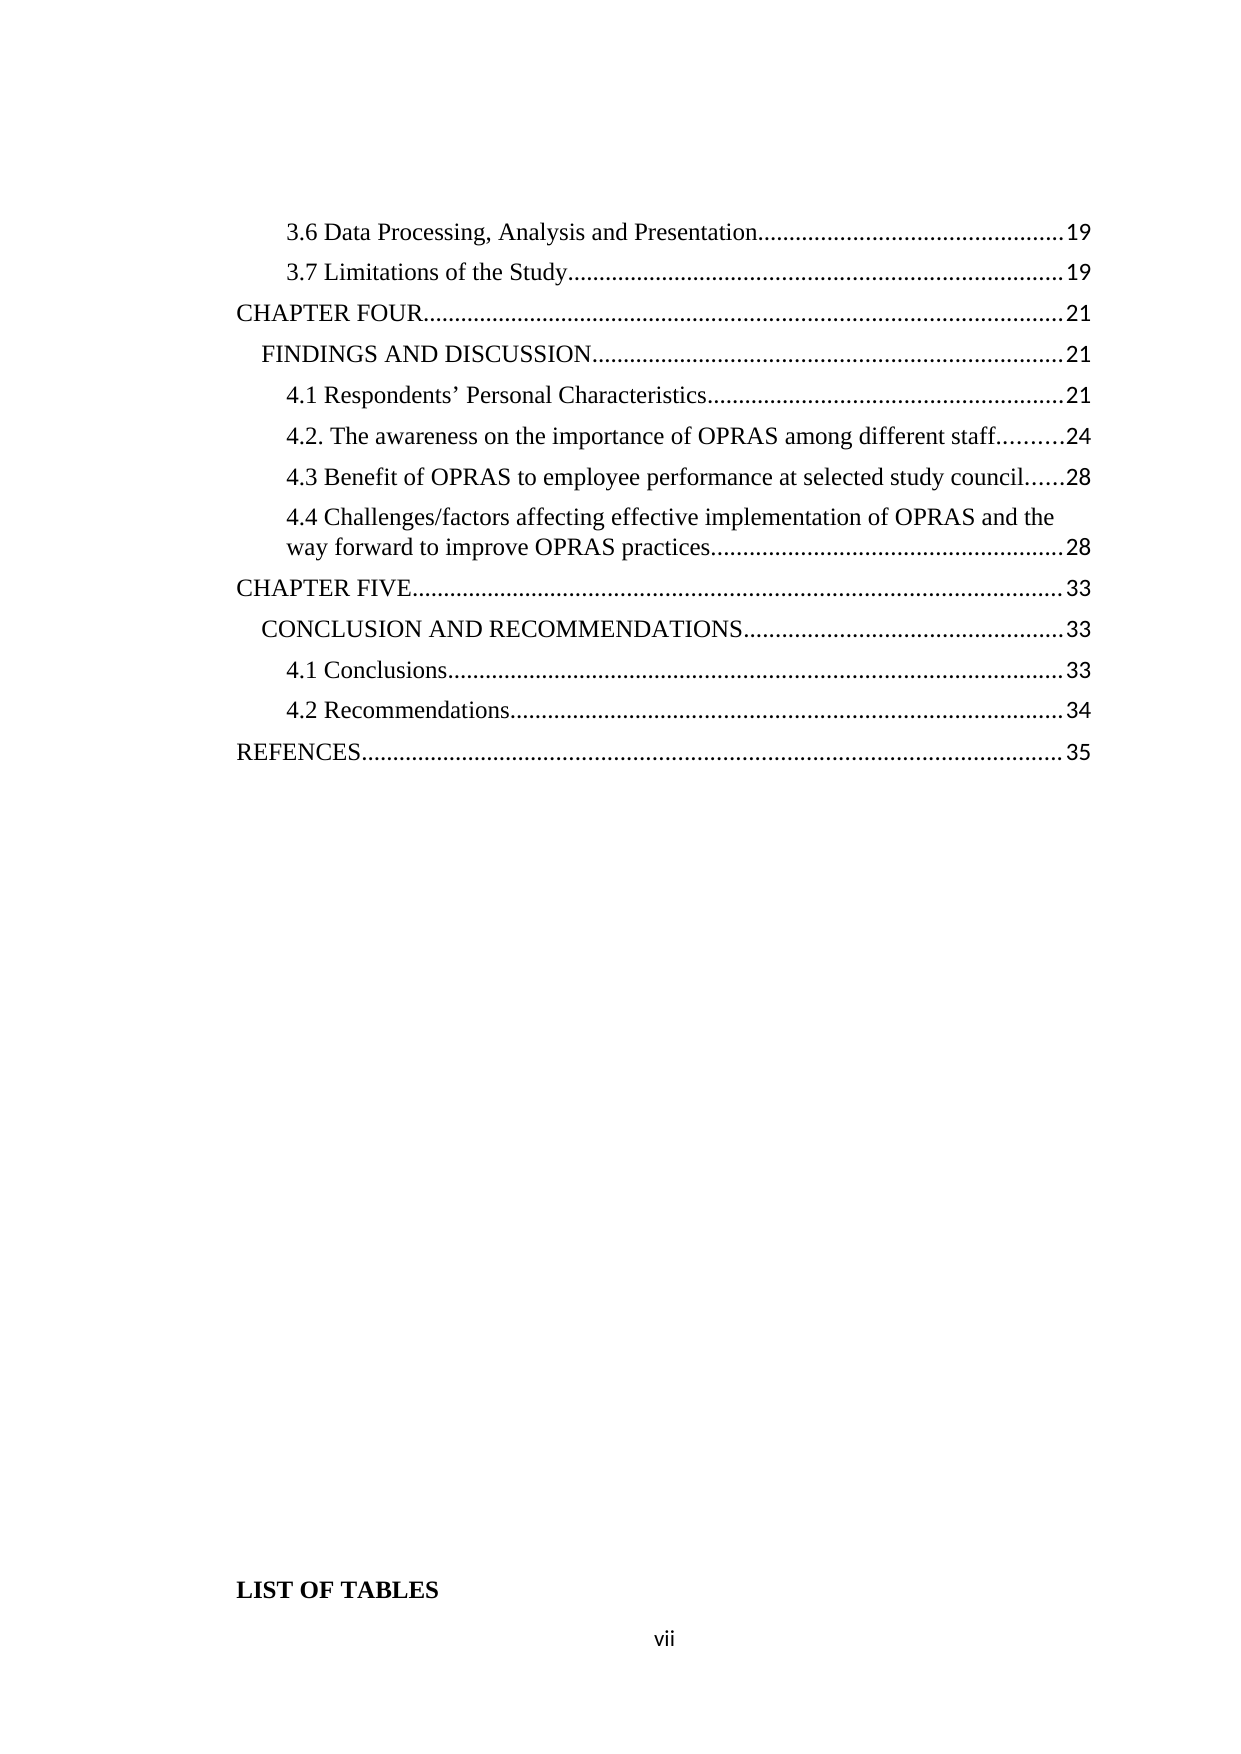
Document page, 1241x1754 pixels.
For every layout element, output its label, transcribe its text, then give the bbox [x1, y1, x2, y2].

subtitle LIST OF TABLES [236, 1575, 1092, 1604]
